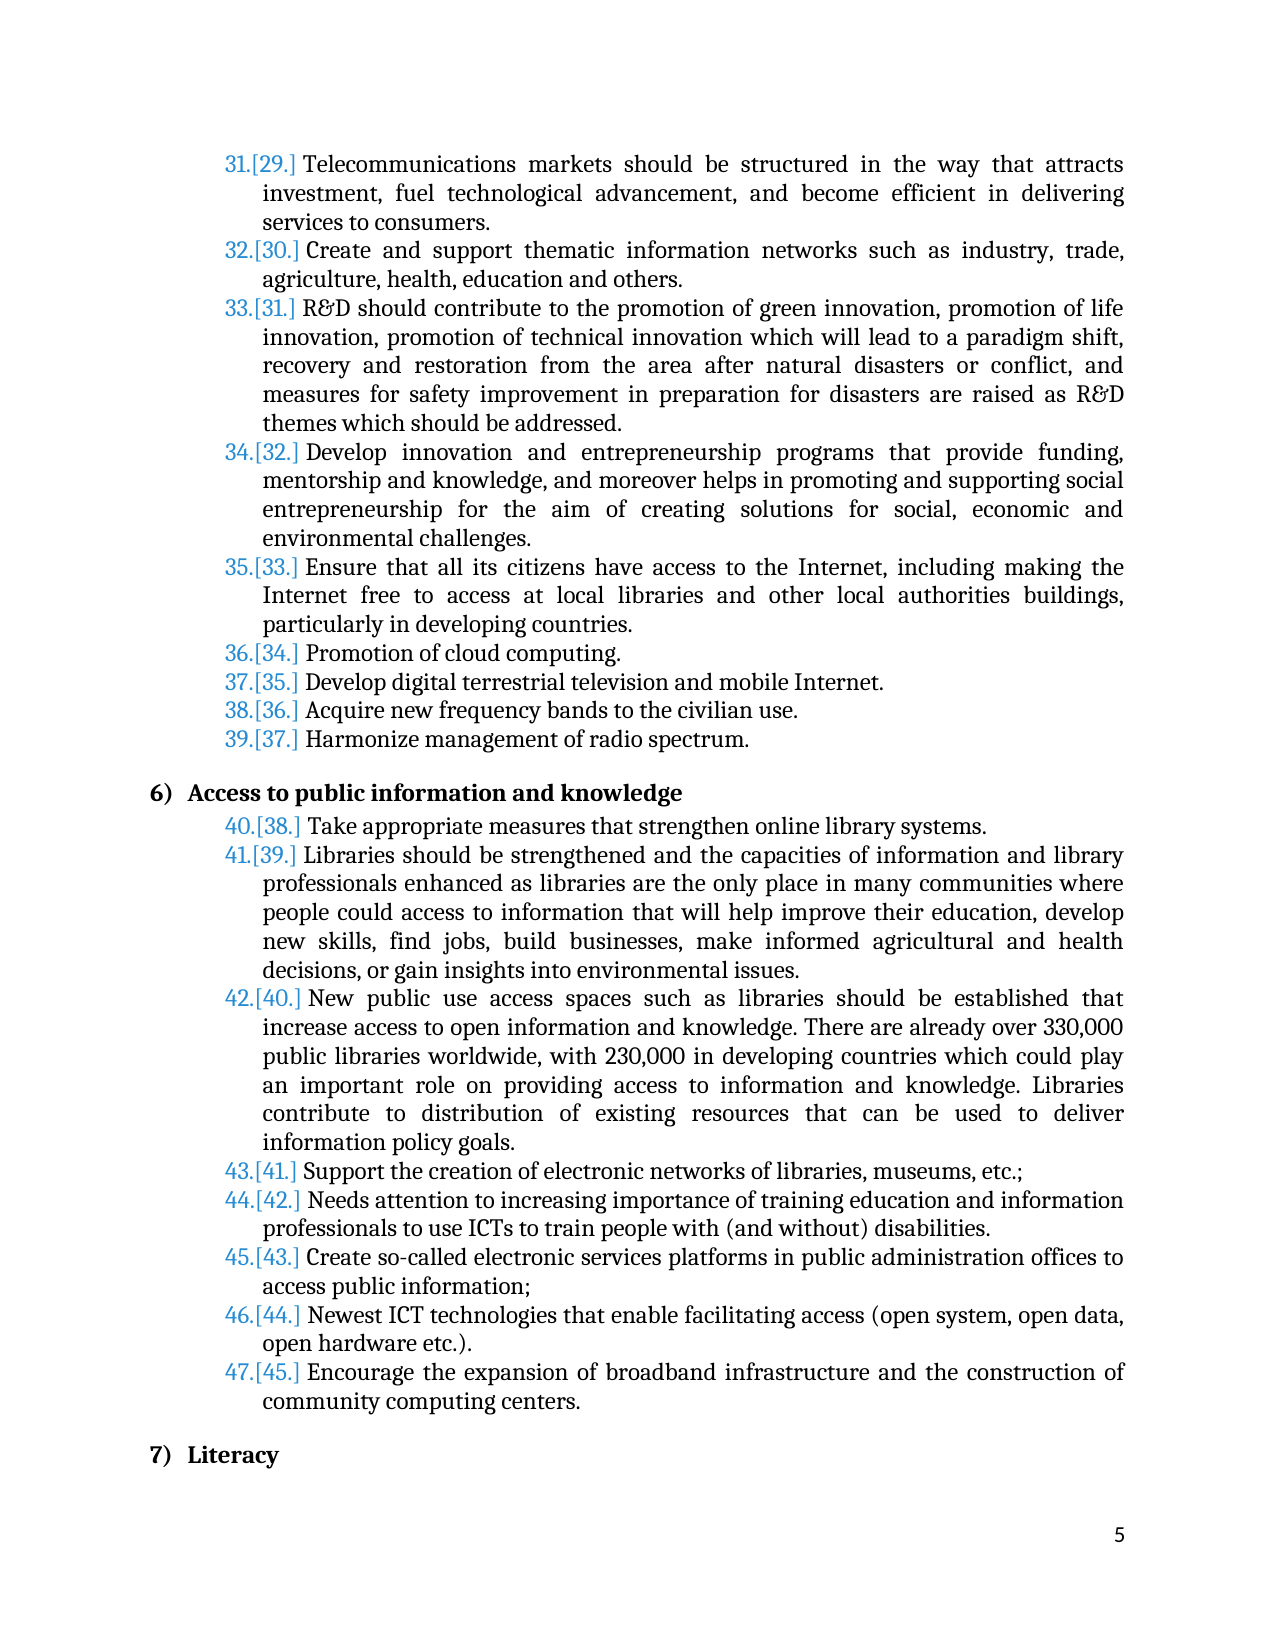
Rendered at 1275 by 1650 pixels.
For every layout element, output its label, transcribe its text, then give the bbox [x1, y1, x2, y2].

list R&D should contribute to the promotion of green innovation, promotion of life innovation, promotion of technical innovation which will lead to a paradigm shift, recovery and restoration from the area after natural disasters or conflict, and measures for safety improvement in preparation for disasters are raised as R&D themes which should be addressed. [225, 294, 1125, 437]
list Take appropriate measures that strengthen online library systems. [225, 812, 1125, 841]
list Develop digital terrestrial television and mobile Internet. [225, 667, 1125, 696]
list Acquire new frequency bands to the civilian use. [225, 696, 1125, 725]
list Ensure that all its citizens have access to the Internet, including making the Internet free to access at local libraries and other local authorities buildings, particularly in developing countries. [225, 552, 1125, 639]
list Develop innovation and entrepreneurship programs that provide funding, mentorship and knowledge, and moreover helps in promoting and supporting social entrepreneurship for the aim of creating solutions for social, economic and environmental challenges. [225, 437, 1125, 552]
list Create so-called electronic services platforms in public administration offices to access public information; [225, 1243, 1125, 1301]
list Promotion of cloud computing. [225, 639, 1125, 667]
list Libraries should be strengthened and the capacities of information and library professionals enhanced as libraries are the only place in many communities where people could access to information that will help improve their education, develop new skills, find jobs, build businesses, make informed agricultural and health decisions, or gain insights into environmental issues. [225, 841, 1125, 984]
list Encourage the expansion of broadband infrastructure and the construction of community computing centers. [225, 1358, 1125, 1416]
list New public use access spaces such as libraries should be established that increase access to open information and knowledge. There are already over 330,000 public libraries worldwide, with 230,000 in developing countries which could play an important role on providing access to information and knowledge. Libraries contribute to distribution of existing resources that can be used to deliver information policy goals. [225, 984, 1125, 1157]
list Newest ICT technologies that enable facilitating access (open system, open data, open hardware etc.). [225, 1301, 1125, 1358]
list Telecommunications markets should be structured in the way that attracts investment, fuel technological advancement, and become efficient in delivering services to consumers. [225, 150, 1125, 236]
list Support the creation of electronic networks of libraries, museums, etc.; [225, 1157, 1125, 1186]
list Harmonize management of radio spectrum. [225, 725, 1125, 754]
list Create and support thematic information networks such as industry, trade, agriculture, health, education and others. [225, 236, 1125, 294]
list Access to public information and knowledge [150, 779, 1125, 807]
list Needs attention to increasing importance of training education and information professionals to use ICTs to train people with (and without) disabilities. [225, 1186, 1125, 1243]
list Literacy [150, 1441, 1125, 1469]
